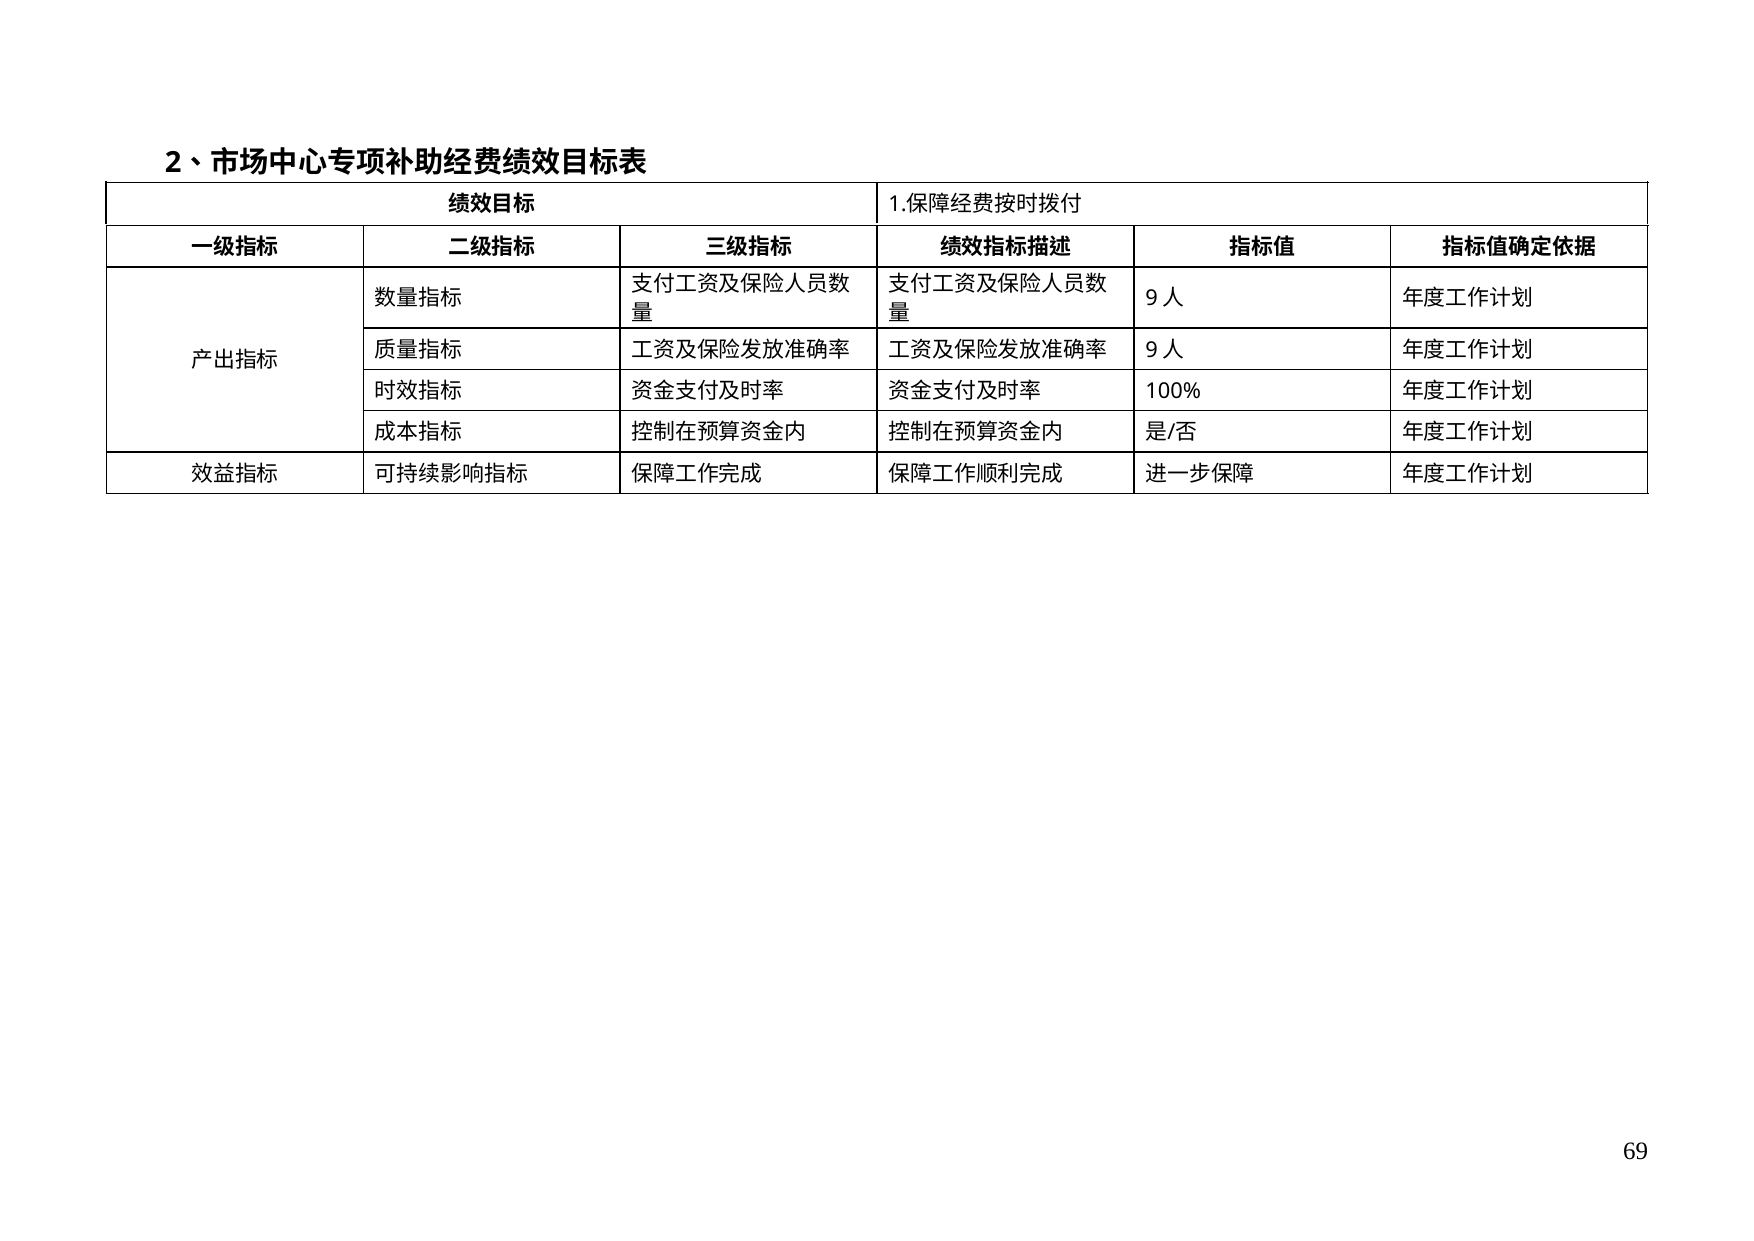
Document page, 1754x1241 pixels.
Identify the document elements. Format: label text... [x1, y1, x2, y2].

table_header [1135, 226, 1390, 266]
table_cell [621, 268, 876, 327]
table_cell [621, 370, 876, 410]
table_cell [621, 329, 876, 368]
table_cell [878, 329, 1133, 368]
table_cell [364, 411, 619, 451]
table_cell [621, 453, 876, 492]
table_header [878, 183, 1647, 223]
text 2、市场中心专项补助经费绩效目标表 [106, 142, 1648, 181]
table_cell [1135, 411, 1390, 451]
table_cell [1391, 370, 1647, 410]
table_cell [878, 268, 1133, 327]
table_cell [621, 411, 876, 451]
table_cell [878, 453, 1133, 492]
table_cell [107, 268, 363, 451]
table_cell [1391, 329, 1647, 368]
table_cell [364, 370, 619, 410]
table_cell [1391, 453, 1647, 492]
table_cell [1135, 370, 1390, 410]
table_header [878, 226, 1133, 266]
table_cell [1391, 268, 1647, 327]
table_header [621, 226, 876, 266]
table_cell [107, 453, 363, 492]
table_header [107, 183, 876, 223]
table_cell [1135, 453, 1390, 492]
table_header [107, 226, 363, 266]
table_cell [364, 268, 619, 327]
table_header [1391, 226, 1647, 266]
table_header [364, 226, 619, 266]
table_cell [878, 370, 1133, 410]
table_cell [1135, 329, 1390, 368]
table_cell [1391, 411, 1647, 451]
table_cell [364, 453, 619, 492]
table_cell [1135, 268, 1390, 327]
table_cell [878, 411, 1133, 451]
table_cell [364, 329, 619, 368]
